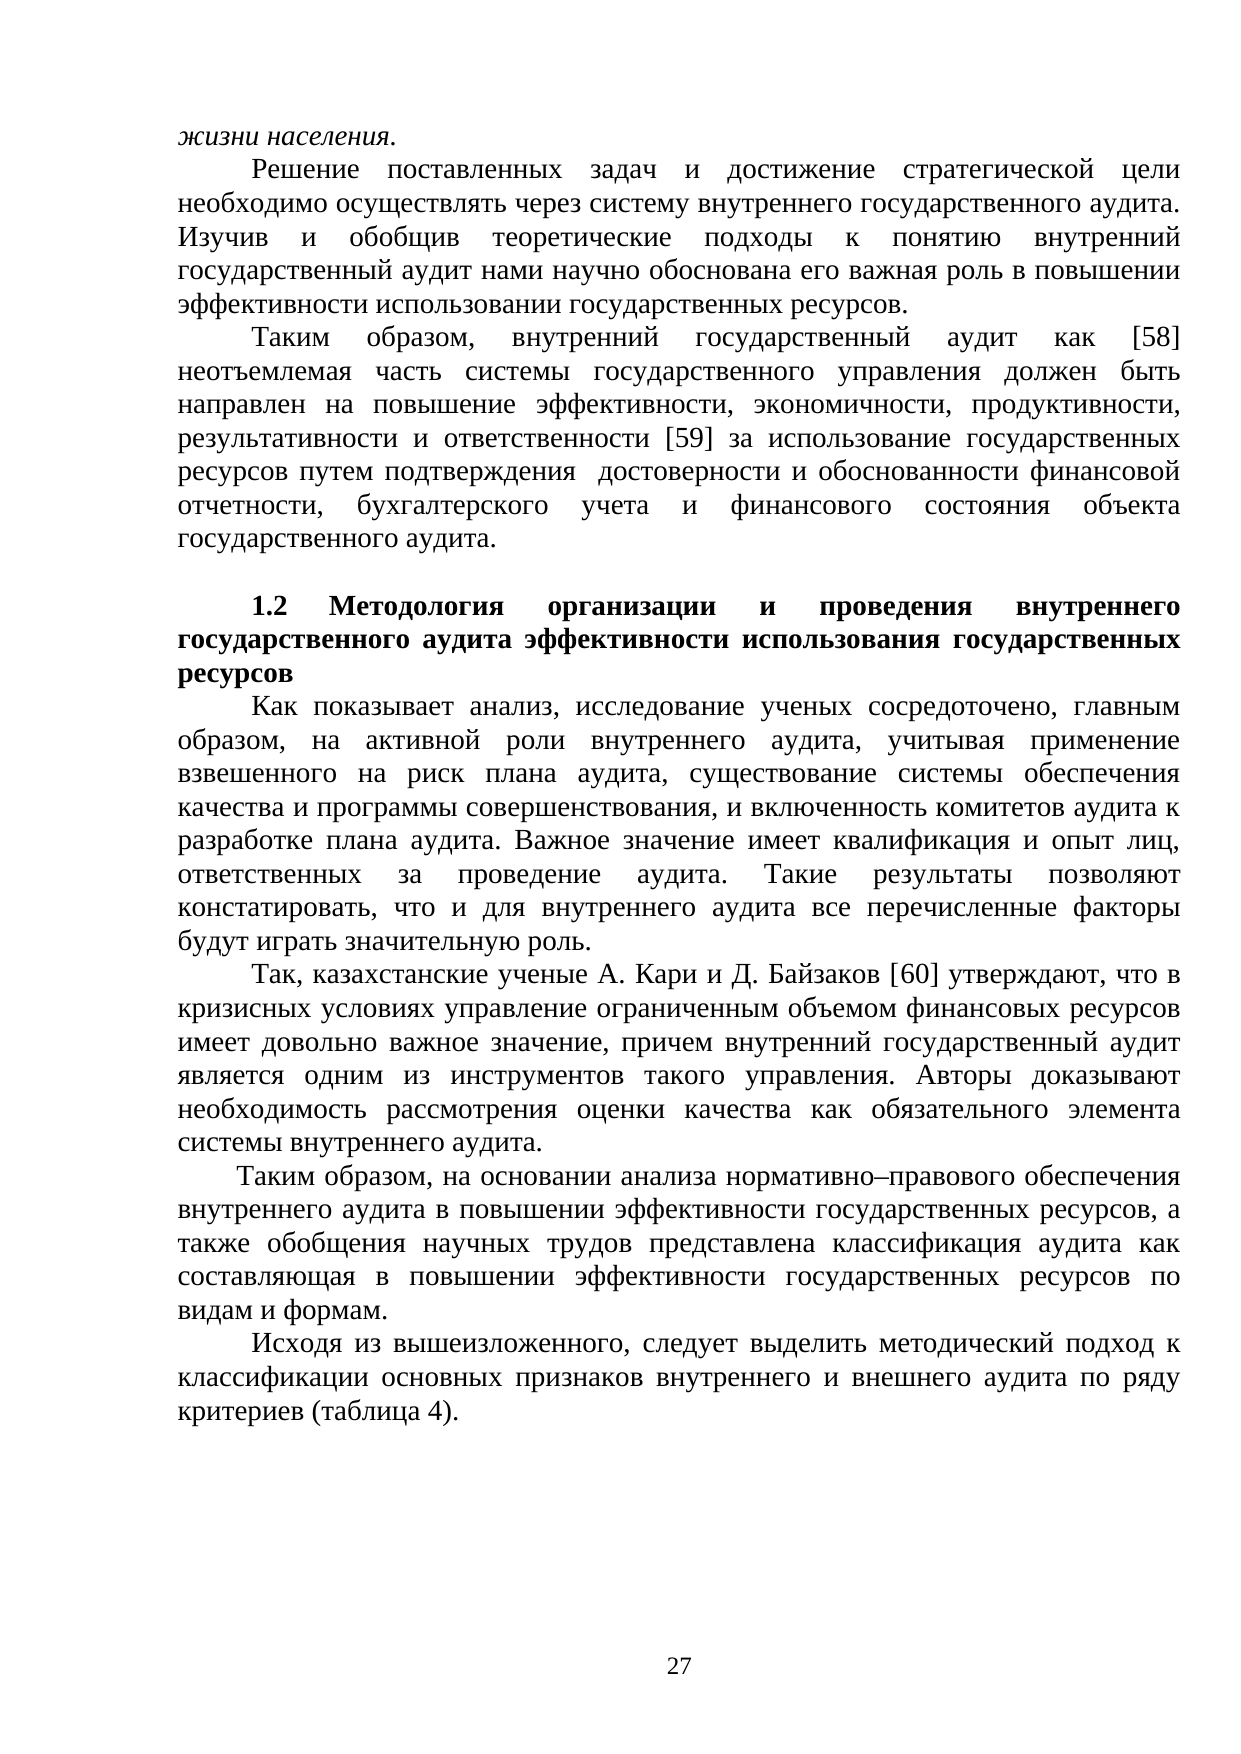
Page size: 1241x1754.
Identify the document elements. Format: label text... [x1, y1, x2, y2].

text 1.2 Методология организации и проведения внутреннего государственного аудита эффективности использования государственных ресурсов [177, 588, 1181, 688]
text Решение поставленных задач и достижение стратегической цели необходимо осуществлять через систему внутреннего государственного аудита. Изучив и обобщив теоретические подходы к понятию внутренний государственный аудит нами научно обоснована его важная роль в повышении эффективности использовании государственных ресурсов. [177, 152, 1181, 319]
text Таким образом, внутренний государственный аудит как [58] неотъемлемая часть системы государственного управления должен быть направлен на повышение эффективности, экономичности, продуктивности, результативности и ответственности [59] за использование государственных ресурсов путем подтверждения достоверности и обоснованности финансовой отчетности, бухгалтерского учета и финансового состояния объекта государственного аудита. [177, 319, 1181, 554]
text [177, 118, 1181, 152]
text Исходя из вышеизложенного, следует выделить методический подход к классификации основных признаков внутреннего и внешнего аудита по ряду критериев (таблица 4). [177, 1326, 1181, 1426]
text Так, казахстанские ученые А. Кари и Д. Байзаков [60] утверждают, что в кризисных условиях управление ограниченным объемом финансовых ресурсов имеет довольно важное значение, причем внутренний государственный аудит является одним из инструментов такого управления. Авторы доказывают необходимость рассмотрения оценки качества как обязательного элемента системы внутреннего аудита. [177, 957, 1181, 1158]
text Как показывает анализ, исследование ученых сосредоточено, главным образом, на активной роли внутреннего аудита, учитывая применение взвешенного на риск плана аудита, существование системы обеспечения качества и программы совершенствования, и включенность комитетов аудита к разработке плана аудита. Важное значение имеет квалификация и опыт лиц, ответственных за проведение аудита. Такие результаты позволяют констатировать, что и для внутреннего аудита все перечисленные факторы будут играть значительную роль. [177, 688, 1181, 957]
text Таким образом, на основании анализа нормативно–правового обеспечения внутреннего аудита в повышении эффективности государственных ресурсов, а также обобщения научных трудов представлена классификация аудита как составляющая в повышении эффективности государственных ресурсов по видам и формам. [177, 1158, 1181, 1326]
